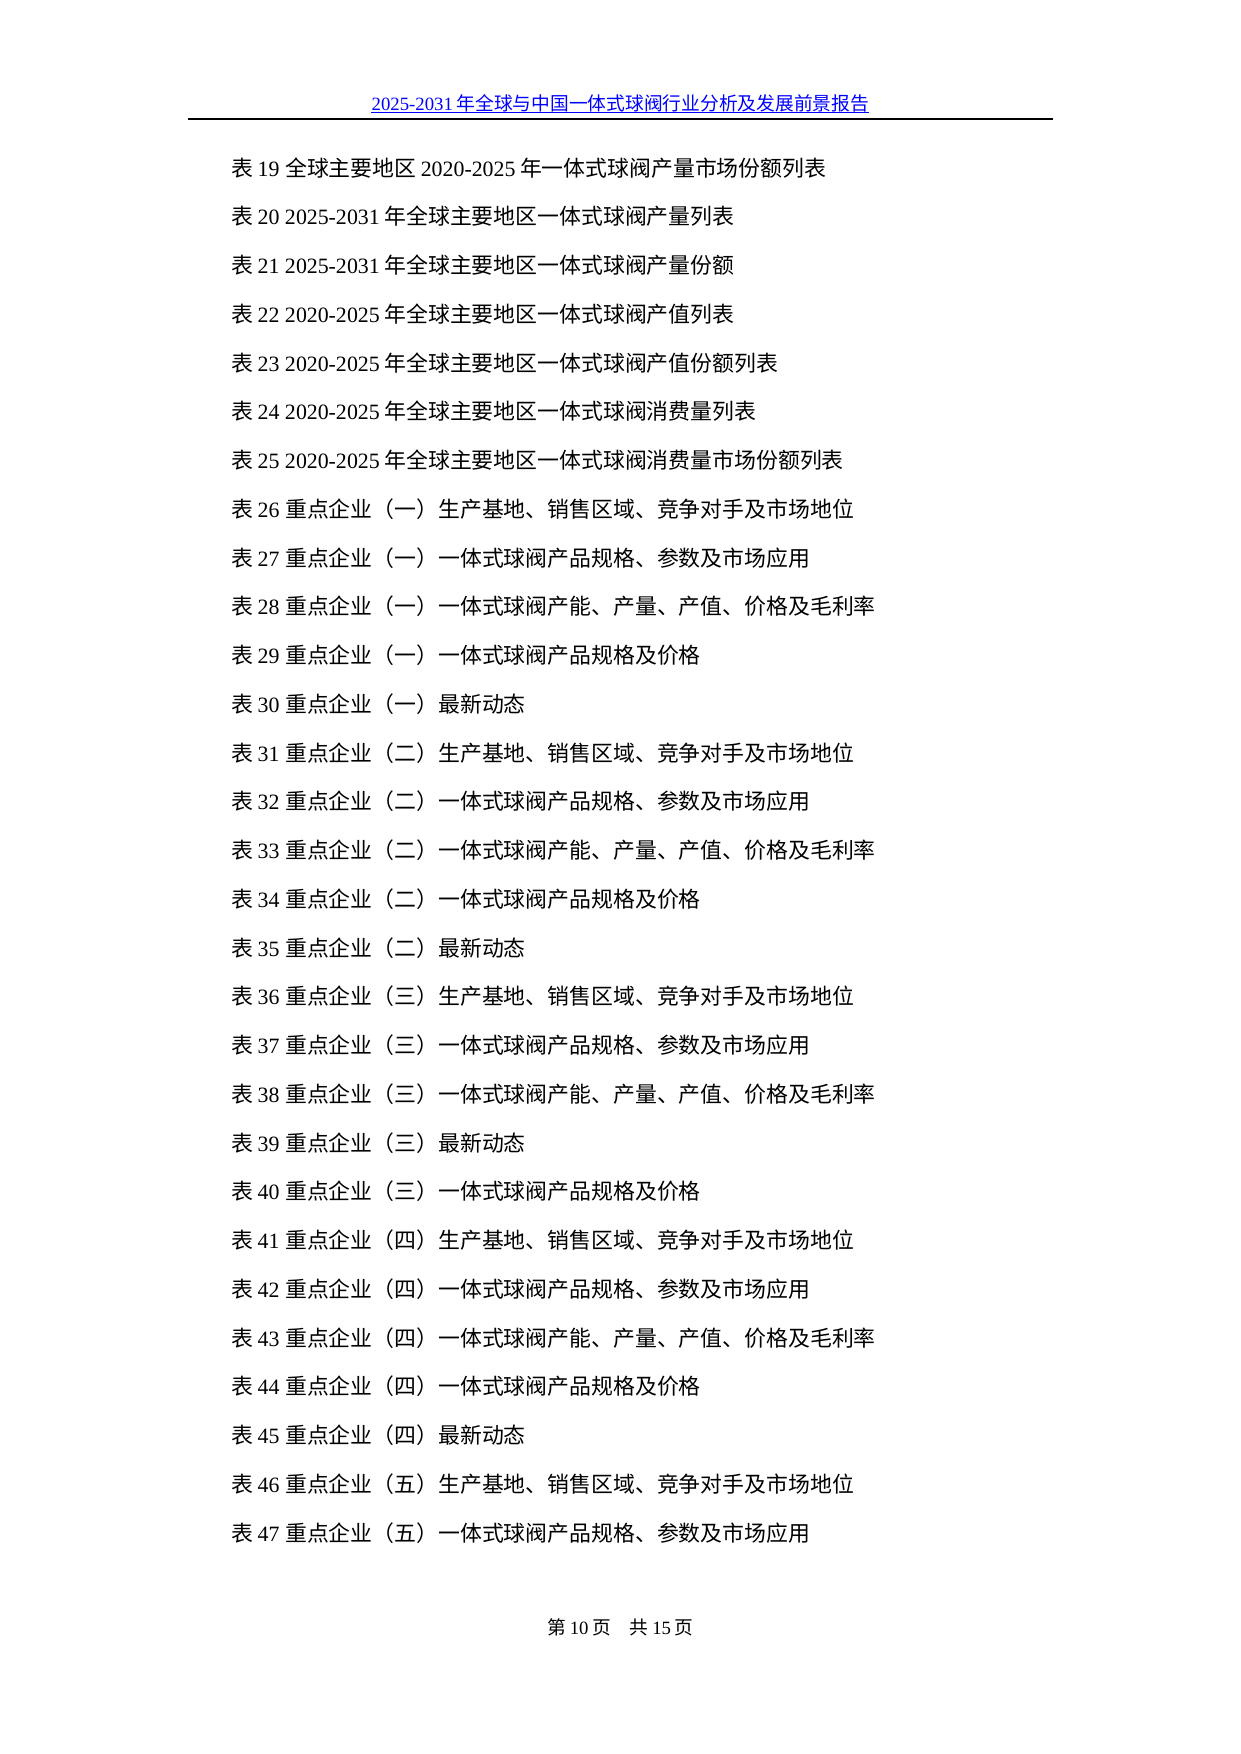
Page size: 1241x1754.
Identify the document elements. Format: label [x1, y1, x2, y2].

text [187, 150, 1053, 1548]
